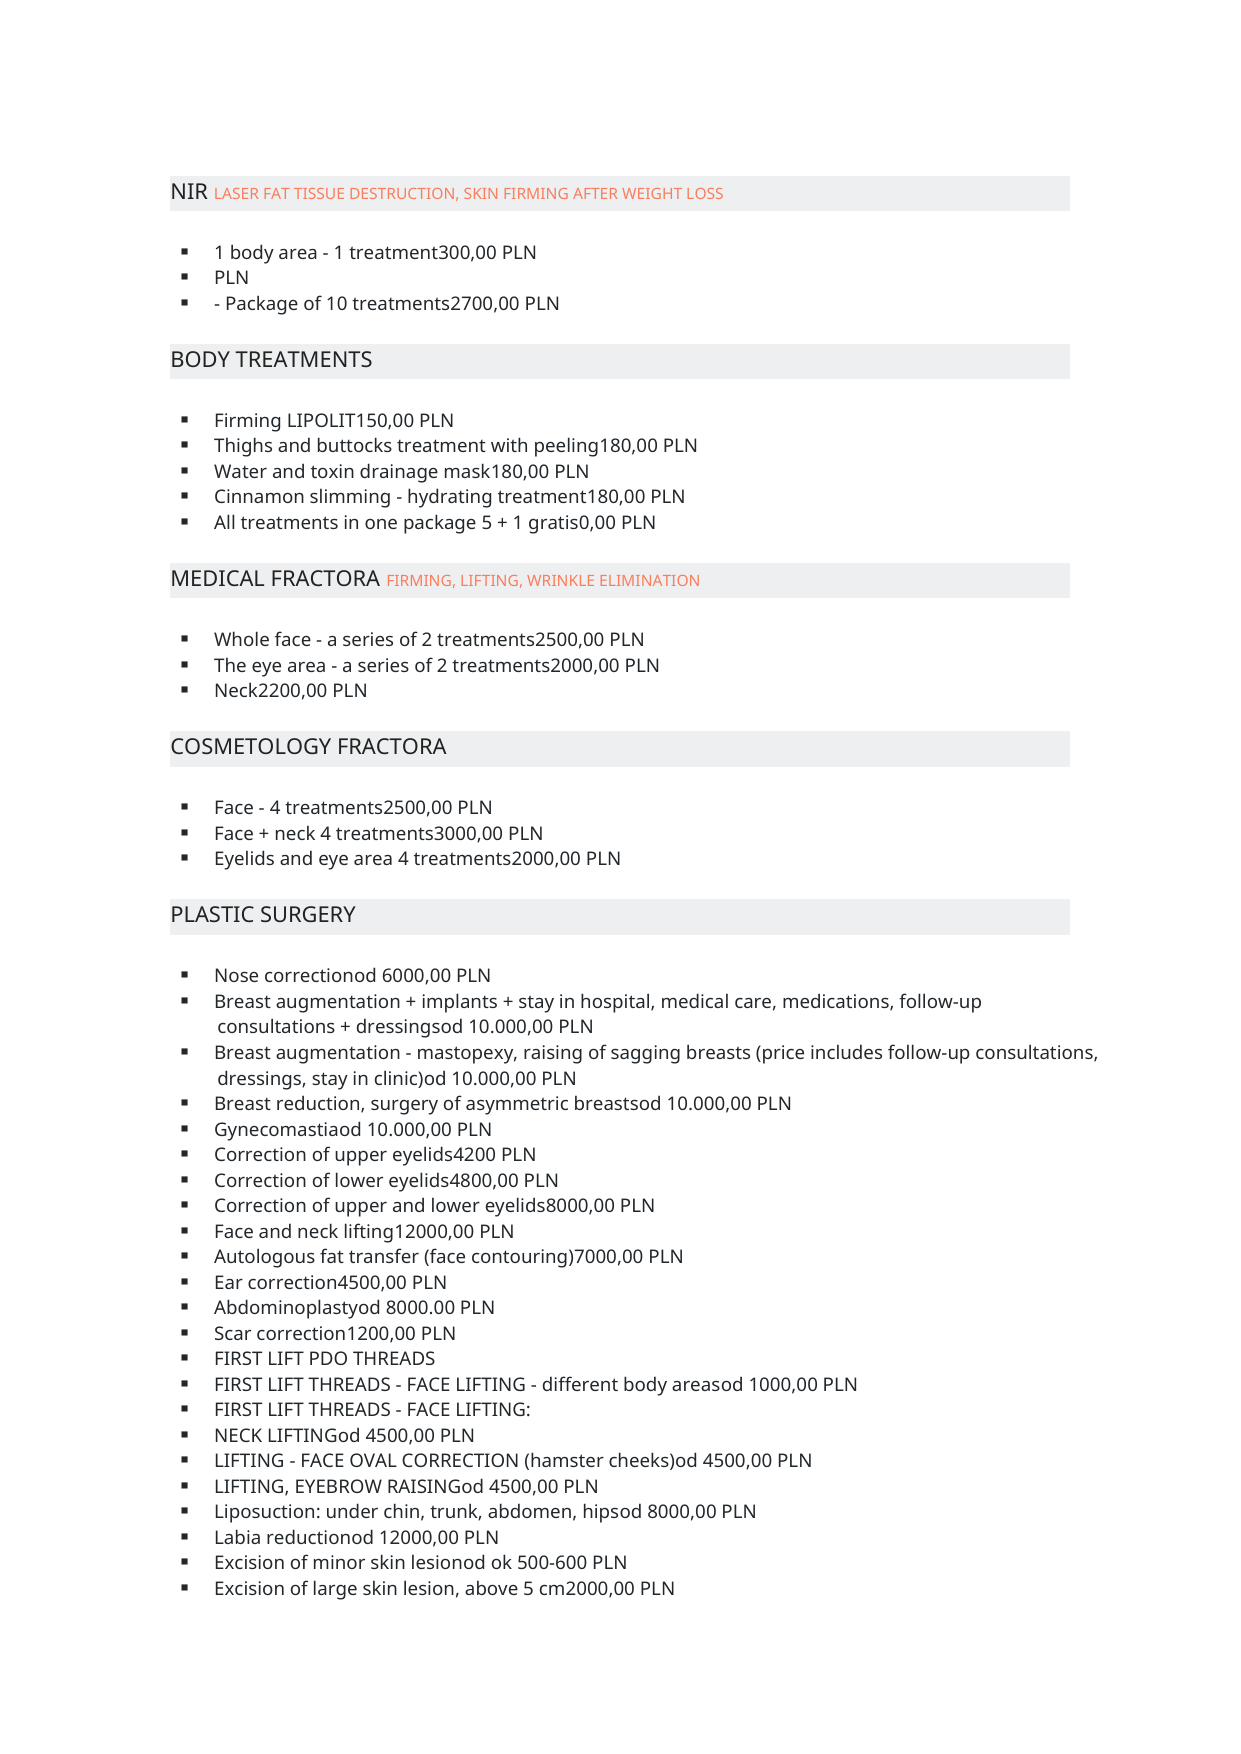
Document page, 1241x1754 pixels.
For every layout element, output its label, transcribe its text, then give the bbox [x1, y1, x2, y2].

list Firming LIPOLIT150,00 PLN [179, 407, 1101, 433]
list NECK LIFTINGod 4500,00 PLN [179, 1422, 1101, 1448]
list Abdominoplastyod 8000.00 PLN [179, 1294, 1101, 1320]
list Gynecomastiaod 10.000,00 PLN [179, 1116, 1101, 1141]
list - Package of 10 treatments2700,00 PLN [179, 290, 1101, 316]
list Autologous fat transfer (face contouring)7000,00 PLN [179, 1243, 1101, 1269]
list Nose correctionod 6000,00 PLN [179, 963, 1101, 988]
list Correction of upper and lower eyelids8000,00 PLN [179, 1192, 1101, 1218]
list Whole face - a series of 2 treatments2500,00 PLN [179, 626, 1101, 652]
list Scar correction1200,00 PLN [179, 1320, 1101, 1346]
list Labia reductionod 12000,00 PLN [179, 1524, 1101, 1550]
list LIFTING, EYEBROW RAISINGod 4500,00 PLN [179, 1473, 1101, 1499]
list 1 body area - 1 treatment300,00 PLN [179, 239, 1101, 265]
list Face + neck 4 treatments3000,00 PLN [179, 820, 1101, 846]
list Correction of lower eyelids4800,00 PLN [179, 1167, 1101, 1192]
list The eye area - a series of 2 treatments2000,00 PLN [179, 652, 1101, 677]
text PLASTIC SURGERY [170, 899, 1070, 933]
list Thighs and buttocks treatment with peeling180,00 PLN [179, 433, 1101, 458]
list Breast reduction, surgery of asymmetric breastsod 10.000,00 PLN [179, 1090, 1101, 1116]
text BODY TREATMENTS [170, 344, 1070, 378]
list Cinnamon slimming - hydrating treatment180,00 PLN [179, 484, 1101, 509]
list Breast augmentation + implants + stay in hospital, medical care, medications, follow-up consultations + dressingsod 10.000,00 PLN [179, 988, 1101, 1039]
list Water and toxin drainage mask180,00 PLN [179, 458, 1101, 484]
list LIFTING - FACE OVAL CORRECTION (hamster cheeks)od 4500,00 PLN [179, 1448, 1101, 1473]
text COSMETOLOGY FRACTORA [170, 731, 1070, 765]
list Face - 4 treatments2500,00 PLN [179, 794, 1101, 820]
list Excision of large skin lesion, above 5 cm2000,00 PLN [179, 1575, 1101, 1601]
list Liposuction: under chin, trunk, abdomen, hipsod 8000,00 PLN [179, 1499, 1101, 1524]
list Excision of minor skin lesionod ok 500-600 PLN [179, 1550, 1101, 1575]
list Face and neck lifting12000,00 PLN [179, 1218, 1101, 1243]
list Correction of upper eyelids4200 PLN [179, 1141, 1101, 1167]
text MEDICAL FRACTORA FIRMING, LIFTING, WRINKLE ELIMINATION [170, 563, 1070, 597]
list PLN [179, 265, 1101, 290]
list Neck2200,00 PLN [179, 677, 1101, 703]
list FIRST LIFT THREADS - FACE LIFTING - different body areasod 1000,00 PLN [179, 1371, 1101, 1397]
list Breast augmentation - mastopexy, raising of sagging breasts (price includes follow-up consultations, dressings, stay in clinic)od 10.000,00 PLN [179, 1039, 1101, 1090]
list Ear correction4500,00 PLN [179, 1269, 1101, 1294]
list All treatments in one package 5 + 1 gratis0,00 PLN [179, 509, 1101, 535]
list Eyelids and eye area 4 treatments2000,00 PLN [179, 846, 1101, 871]
list FIRST LIFT THREADS - FACE LIFTING: [179, 1397, 1101, 1422]
text NIR LASER FAT TISSUE DESTRUCTION, SKIN FIRMING AFTER WEIGHT LOSS [170, 176, 1070, 210]
list FIRST LIFT PDO THREADS [179, 1346, 1101, 1371]
